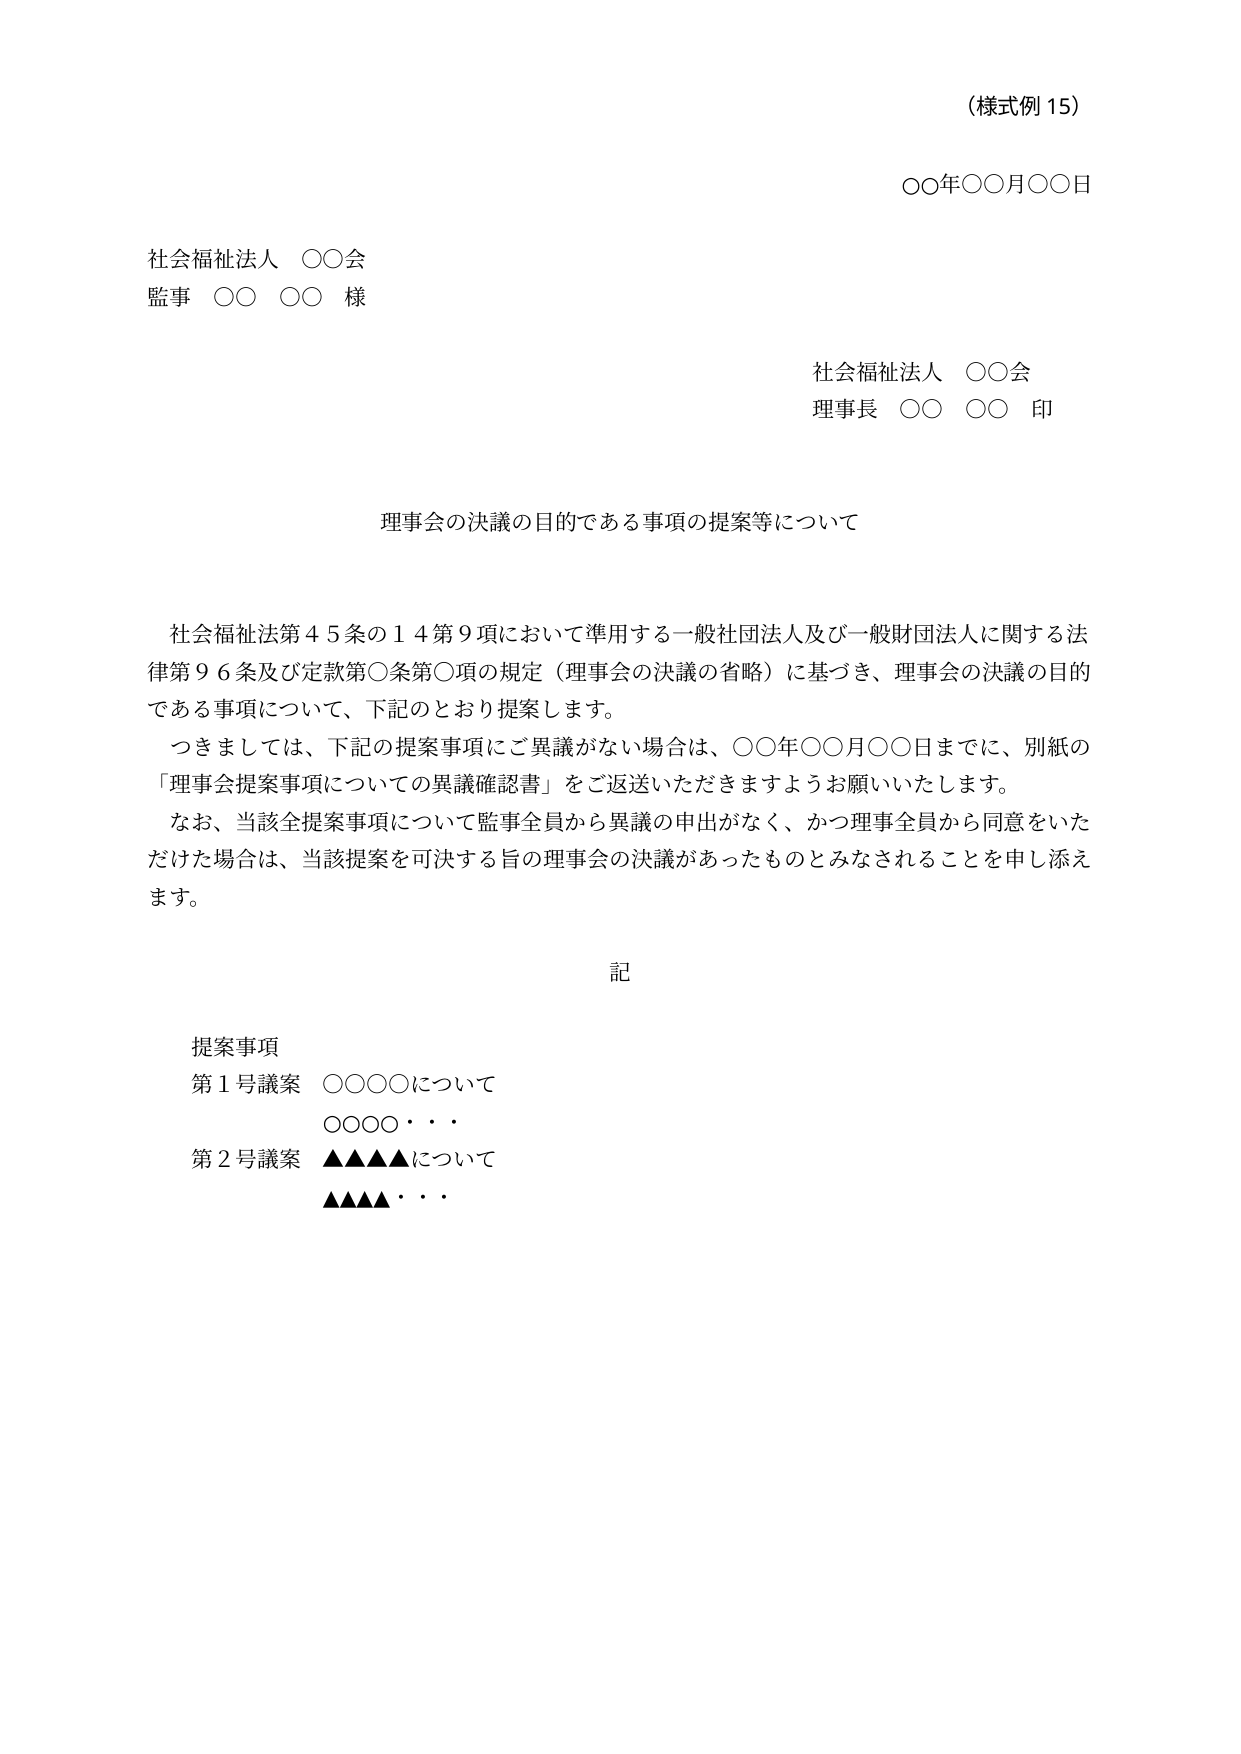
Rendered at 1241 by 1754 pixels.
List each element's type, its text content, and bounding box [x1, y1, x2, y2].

text 記 [148, 952, 1092, 990]
text つきましては、下記の提案事項にご異議がない場合は、○○年○○月○○日までに、別紙の「理事会提案事項についての異議確認書」をご返送いただきますようお願いいたします。 [148, 727, 1092, 802]
text 監事 ○○ ○○ 様 [148, 277, 1092, 315]
text 理事長 ○○ ○○ 印 [148, 390, 1092, 427]
text ○○○○・・・ [148, 1102, 1092, 1140]
text 提案事項 [148, 1027, 1092, 1065]
text 第１号議案 ○○○○について [148, 1065, 1092, 1102]
text 第２号議案 ▲▲▲▲について [148, 1140, 1092, 1177]
text 社会福祉法人 ○○会 [148, 352, 1092, 390]
text ▲▲▲▲・・・ [148, 1177, 1092, 1215]
text ○○年○○月○○日 [148, 165, 1092, 202]
text 社会福祉法人 ○○会 [148, 240, 1092, 277]
text 理事会の決議の目的である事項の提案等について [148, 502, 1092, 540]
text なお、当該全提案事項について監事全員から異議の申出がなく、かつ理事全員から同意をいただけた場合は、当該提案を可決する旨の理事会の決議があったものとみなされることを申し添えます。 [148, 802, 1092, 915]
text 社会福祉法第４５条の１４第９項において準用する一般社団法人及び一般財団法人に関する法律第９６条及び定款第○条第〇項の規定（理事会の決議の省略）に基づき、理事会の決議の目的である事項について、下記のとおり提案します。 [148, 615, 1092, 727]
